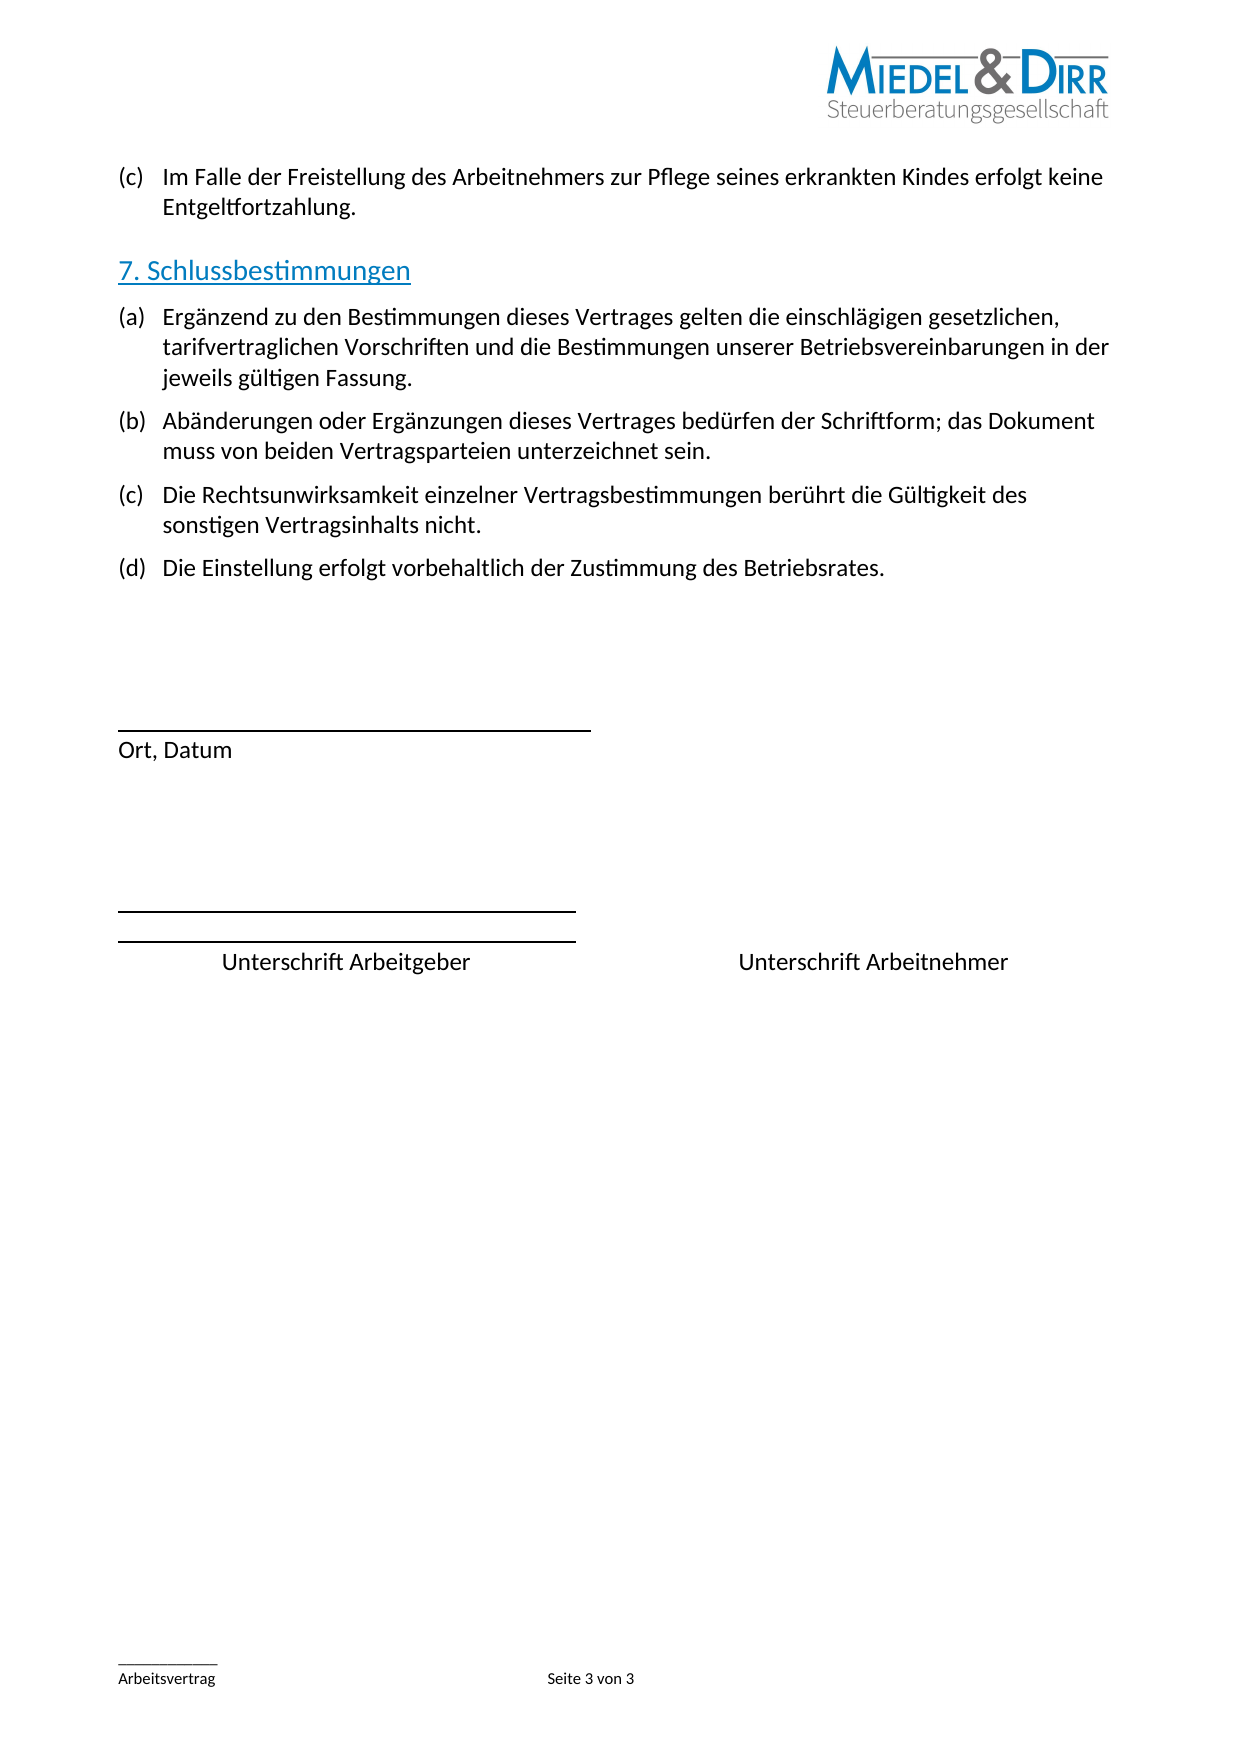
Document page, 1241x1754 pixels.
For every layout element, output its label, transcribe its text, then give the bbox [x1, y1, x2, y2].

text (a) Ergänzend zu den Bestimmungen dieses Vertrages gelten die einschlägigen gesetzlichen, tarifvertraglichen Vorschriften und die Bestimmungen unserer Betriebsvereinbarungen in der jeweils gültigen Fassung. [118, 301, 1122, 392]
text (d) Die Einstellung erfolgt vorbehaltlich der Zustimmung des Betriebsrates. [118, 552, 1122, 583]
text (c) Die Rechtsunwirksamkeit einzelner Vertragsbestimmungen berührt die Gültigkeit des sonstigen Vertragsinhalts nicht. [118, 479, 1122, 540]
text Ort, Datum [118, 734, 1119, 764]
text Unterschrift Arbeitgeber Unterschrift Arbeitnehmer [118, 946, 1119, 976]
text (c) Im Falle der Freistellung des Arbeitnehmers zur Pflege seines erkrankten Kindes erfolgt keine Entgeltfortzahlung. [118, 161, 1122, 222]
text (b) Abänderungen oder Ergänzungen dieses Vertrages bedürfen der Schriftform; das Dokument muss von beiden Vertragsparteien unterzeichnet sein. [118, 405, 1122, 466]
picture [818, 43, 1111, 128]
text 7. Schlussbestimmungen [118, 252, 1122, 288]
